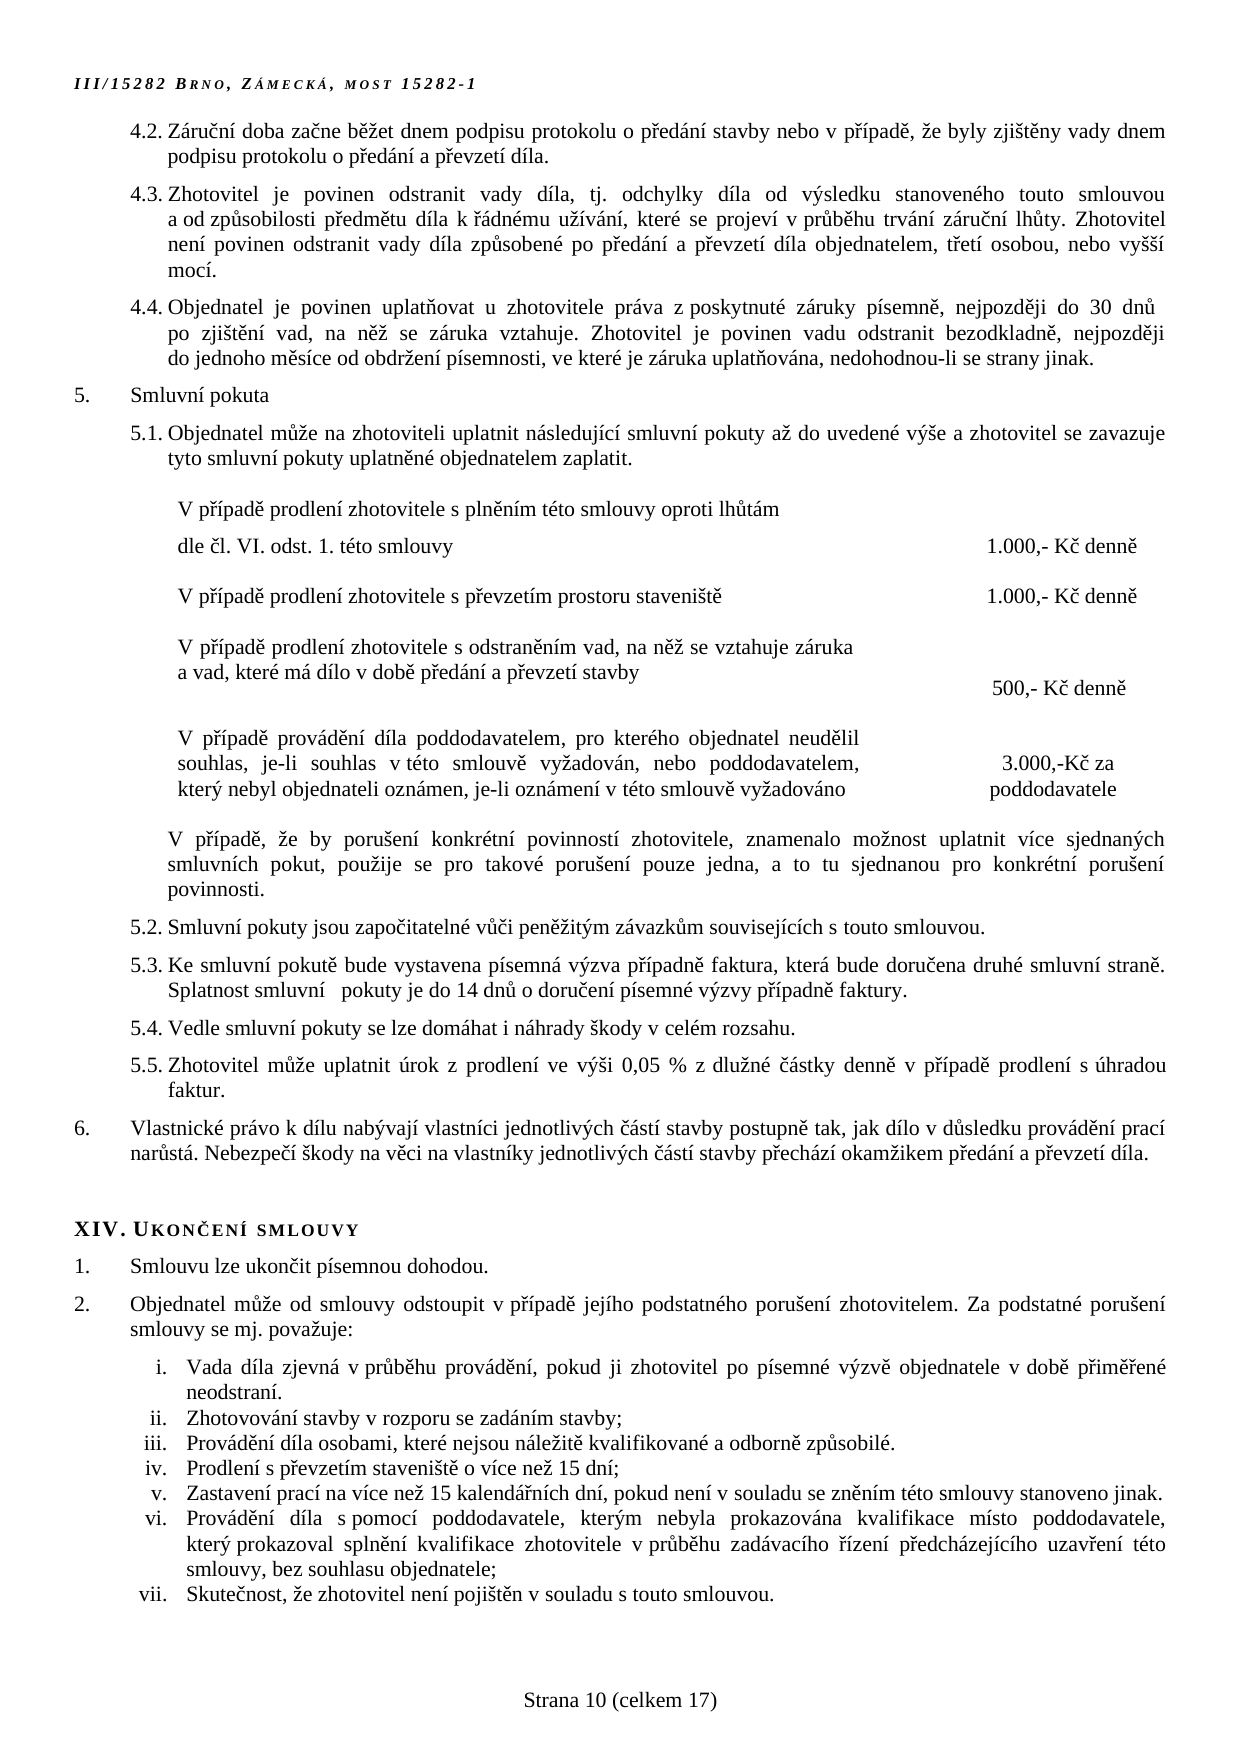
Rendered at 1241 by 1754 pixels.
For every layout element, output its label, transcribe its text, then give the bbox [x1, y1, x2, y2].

list Provádění díla s pomocí poddodavatele, kterým nebyla prokazována kvalifikace místo poddodavatele, který prokazoval splnění kvalifikace zhotovitele v průběhu zadávacího řízení předcházejícího uzavření této smlouvy, bez souhlasu objednatele; [167, 1505, 1166, 1581]
table_cell V případě prodlení zhotovitele s převzetím prostoru staveniště [111, 571, 871, 621]
list Zhotovitel je povinen odstranit vady díla, tj. odchylky díla od výsledku stanoveného touto smlouvou a od způsobilosti předmětu díla k řádnému užívání, které se projeví v průběhu trvání záruční lhůty. Zhotovitel není povinen odstranit vady díla způsobené po předání a převzetí díla objednatelem, třetí osobou, nebo vyšší mocí. [130, 181, 1166, 282]
list Smlouvu lze ukončit písemnou dohodou. [74, 1253, 1166, 1279]
list Ukončení smlouvy [74, 1216, 1166, 1241]
list Smluvní pokuta [74, 382, 1166, 408]
table_cell V případě prodlení zhotovitele s odstraněním vad, na něž se vztahuje záruka a vad, které má dílo v době předání a převzetí stavby [111, 621, 871, 713]
list Smluvní pokuty jsou započitatelné vůči peněžitým závazkům souvisejících s touto smlouvou. [130, 914, 1166, 939]
list Zhotovování stavby v rozporu se zadáním stavby; [167, 1404, 1166, 1430]
table_cell 500,- Kč denně [871, 621, 1152, 713]
list Objednatel může od smlouvy odstoupit v případě jejího podstatného porušení zhotovitelem. Za podstatné porušení smlouvy se mj. považuje: [74, 1291, 1166, 1342]
table_header 1.000,- Kč denně [871, 483, 1152, 571]
list Vada díla zjevná v průběhu provádění, pokud ji zhotovitel po písemné výzvě objednatele v době přiměřené neodstraní. [167, 1354, 1166, 1404]
table_cell 1.000,- Kč denně [871, 571, 1152, 621]
text V případě, že by porušení konkrétní povinností zhotovitele, znamenalo možnost uplatnit více sjednaných smluvních pokut, použije se pro takové porušení pouze jedna, a to tu sjednanou pro konkrétní porušení povinnosti. [167, 826, 1166, 901]
list Skutečnost, že zhotovitel není pojištěn v souladu s touto smlouvou. [167, 1581, 1166, 1606]
list Vlastnické právo k dílu nabývají vlastníci jednotlivých částí stavby postupně tak, jak dílo v důsledku provádění prací narůstá. Nebezpečí škody na věci na vlastníky jednotlivých částí stavby přechází okamžikem předání a převzetí díla. [74, 1115, 1166, 1166]
list Zhotovitel může uplatnit úrok z prodlení ve výši 0,05 % z dlužné částky denně v případě prodlení s úhradou faktur. [130, 1052, 1166, 1103]
list Ke smluvní pokutě bude vystavena písemná výzva případně faktura, která bude doručena druhé smluvní straně. Splatnost smluvní pokuty je do 14 dnů o doručení písemné výzvy případně faktury. [130, 952, 1166, 1002]
list Prodlení s převzetím staveniště o více než 15 dní; [167, 1455, 1166, 1480]
list Vedle smluvní pokuty se lze domáhat i náhrady škody v celém rozsahu. [130, 1014, 1166, 1040]
list Objednatel může na zhotoviteli uplatnit následující smluvní pokuty až do uvedené výše a zhotovitel se zavazuje tyto smluvní pokuty uplatněné objednatelem zaplatit. [130, 420, 1166, 471]
list Zastavení prací na více než 15 kalendářních dní, pokud není v souladu se zněním této smlouvy stanoveno jinak. [167, 1480, 1166, 1505]
list Provádění díla osobami, které nejsou náležitě kvalifikované a odborně způsobilé. [167, 1430, 1166, 1455]
table_cell 3.000,-Kč za poddodavatele [871, 713, 1152, 813]
table_cell V případě provádění díla poddodavatelem, pro kterého objednatel neudělil souhlas, je-li souhlas v této smlouvě vyžadován, nebo poddodavatelem, který nebyl objednateli oznámen, je-li oznámení v této smlouvě vyžadováno [111, 713, 871, 813]
list Objednatel je povinen uplatňovat u zhotovitele práva z poskytnuté záruky písemně, nejpozději do 30 dnů po zjištění vad, na něž se záruka vztahuje. Zhotovitel je povinen vadu odstranit bezodkladně, nejpozději do jednoho měsíce od obdržení písemnosti, ve které je záruka uplatňována, nedohodnou-li se strany jinak. [130, 294, 1166, 370]
table_header V případě prodlení zhotovitele s plněním této smlouvy oproti lhůtám dle čl. VI. odst. 1. této smlouvy [111, 483, 871, 571]
list Záruční doba začne běžet dnem podpisu protokolu o předání stavby nebo v případě, že byly zjištěny vady dnem podpisu protokolu o předání a převzetí díla. [130, 118, 1166, 168]
